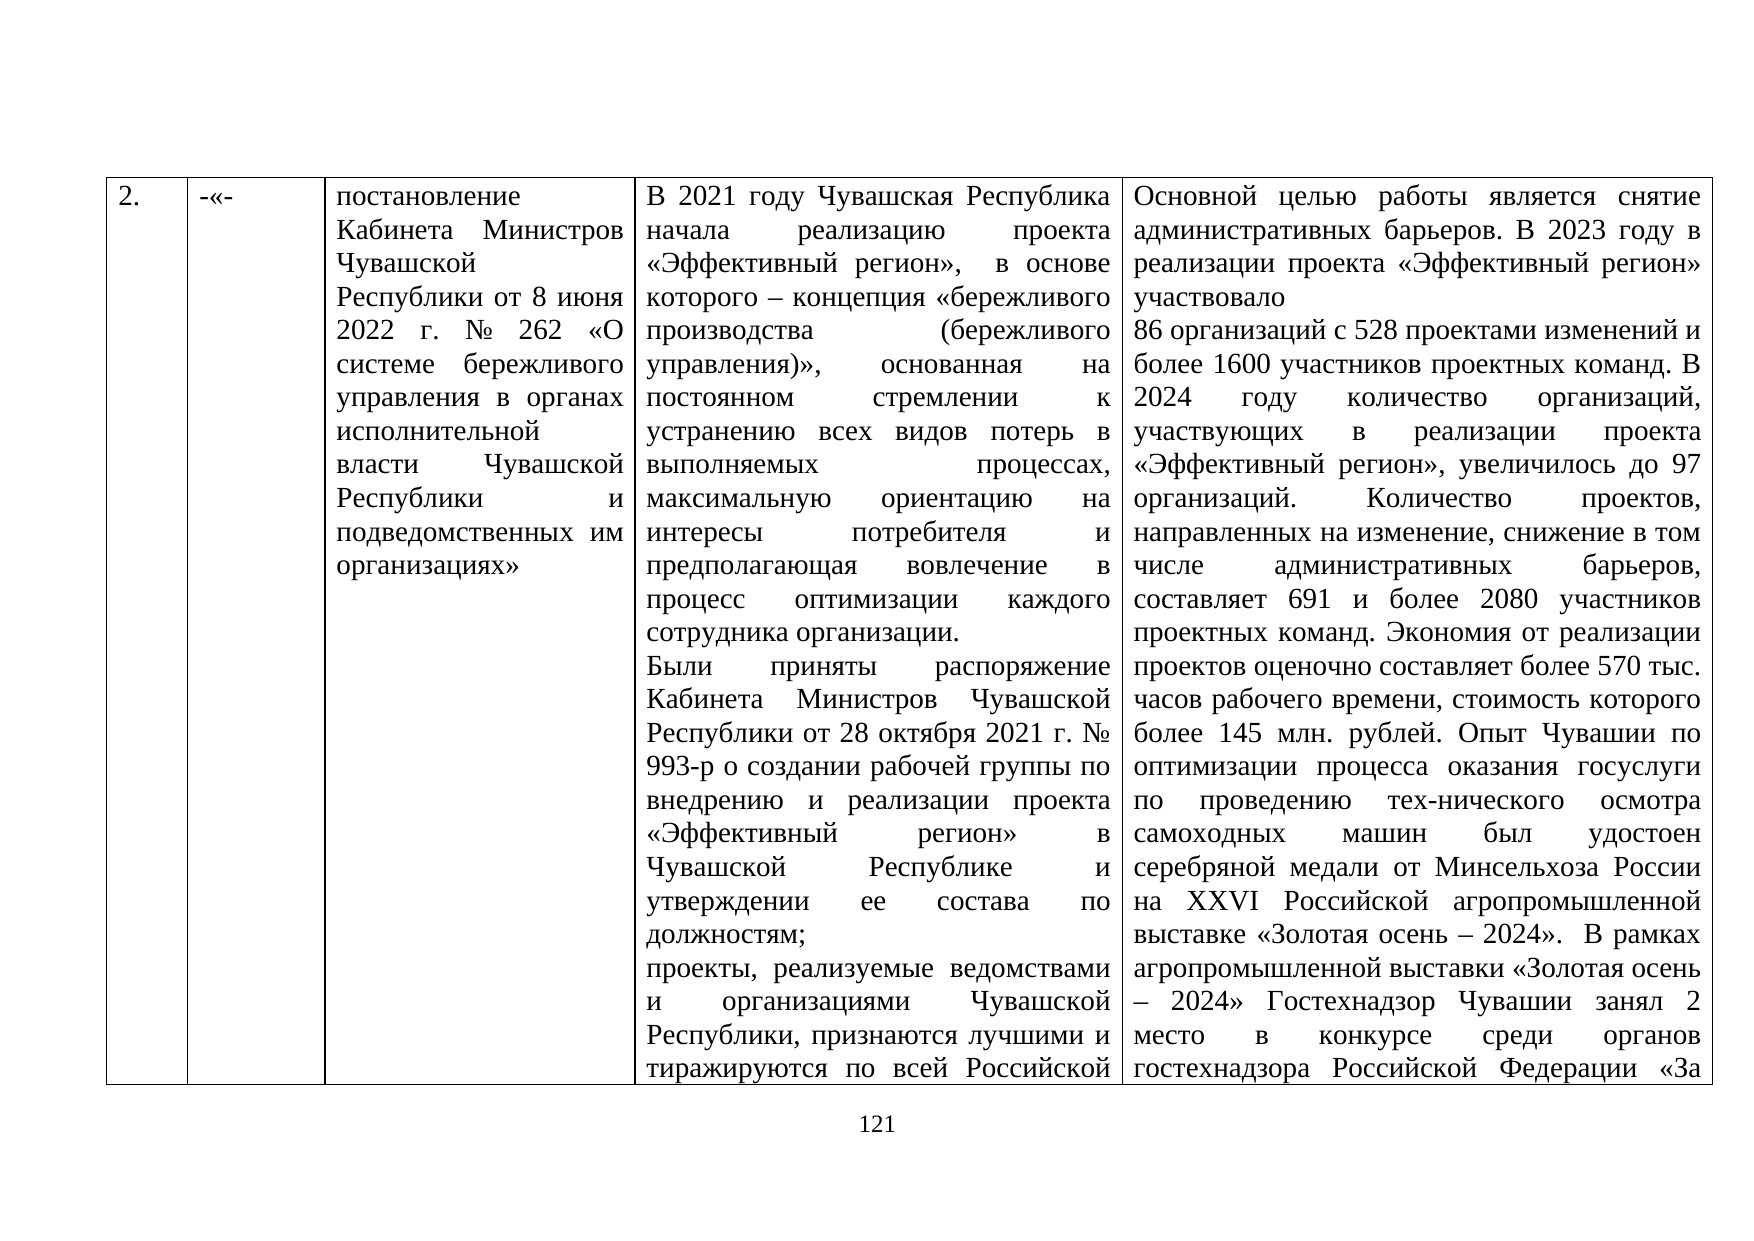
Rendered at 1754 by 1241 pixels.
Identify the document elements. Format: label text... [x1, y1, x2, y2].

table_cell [636, 178, 1122, 1084]
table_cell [1123, 178, 1712, 1084]
table_cell 2. [107, 178, 187, 1084]
table_cell -«- [188, 178, 324, 1084]
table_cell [326, 178, 634, 1084]
